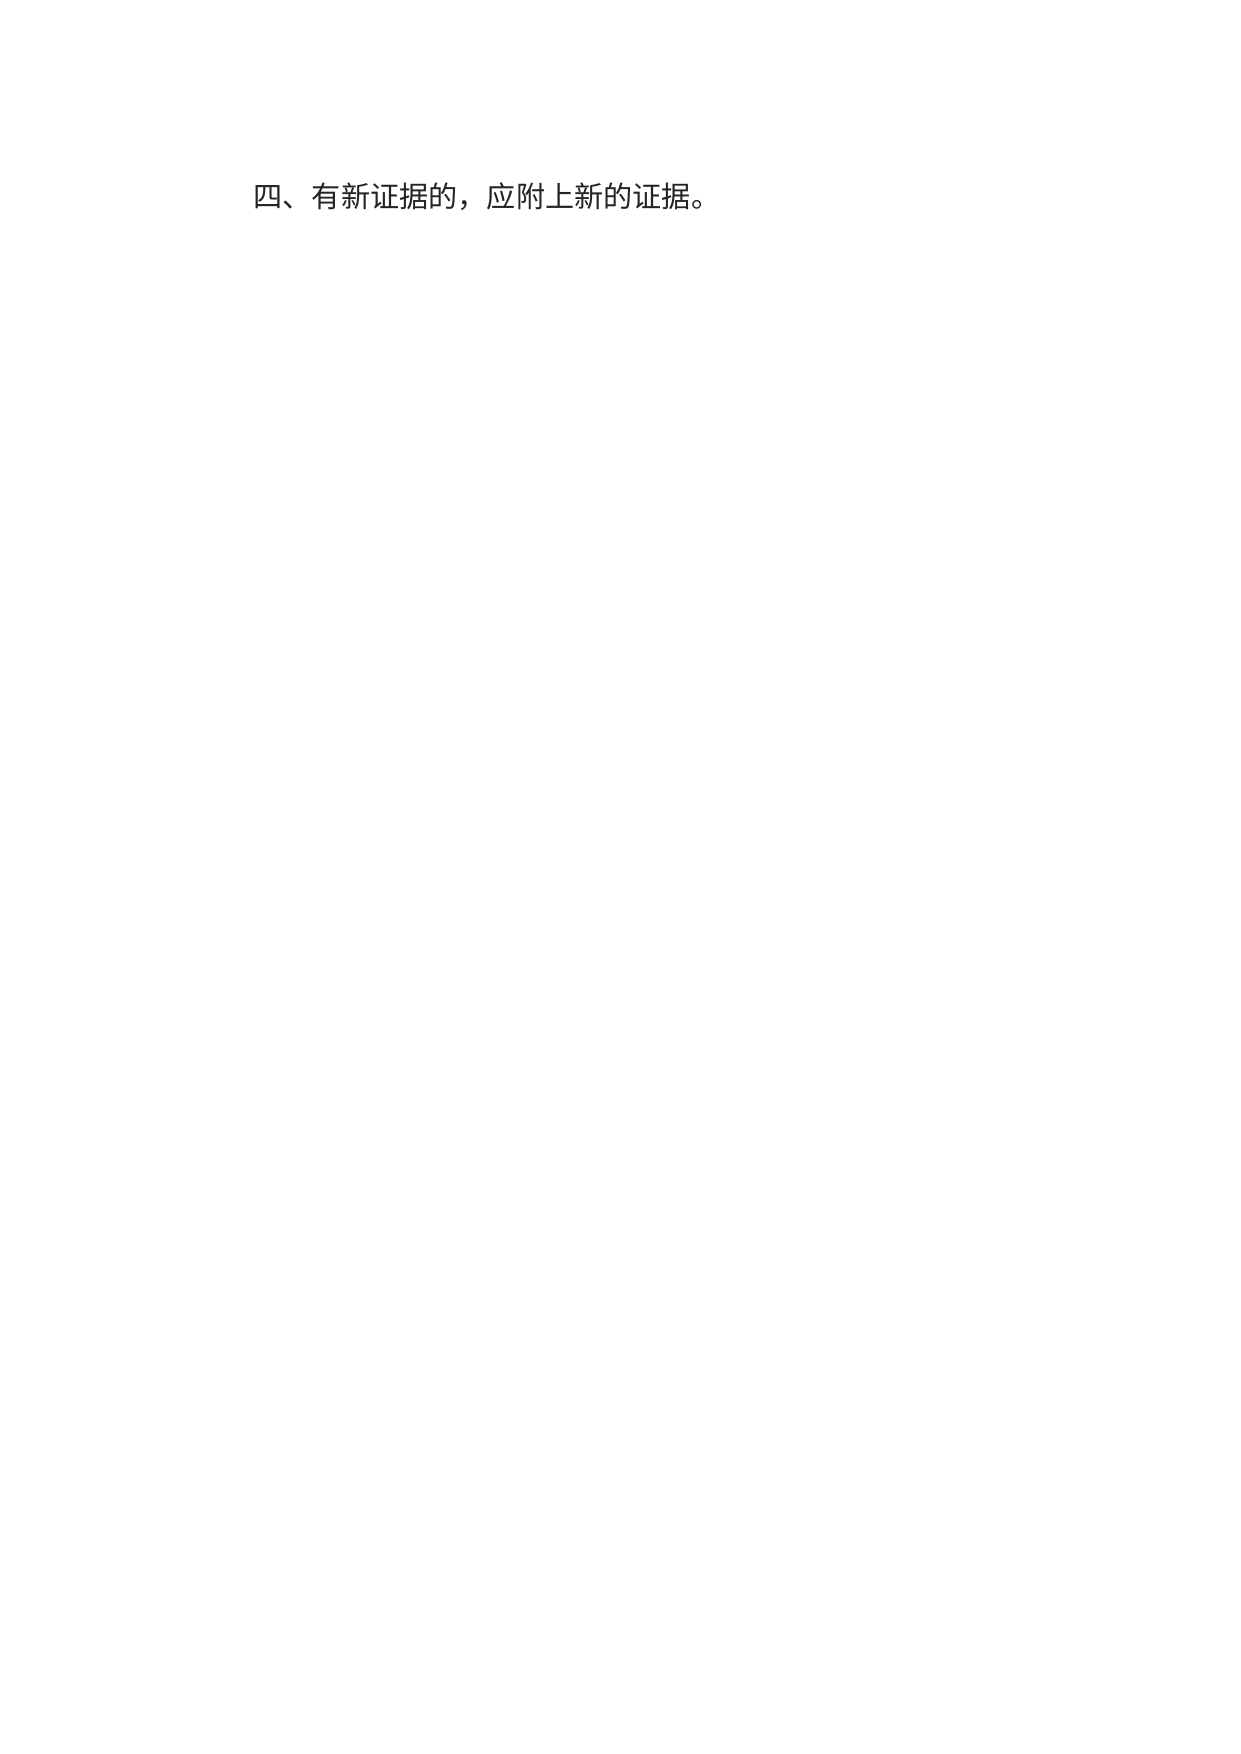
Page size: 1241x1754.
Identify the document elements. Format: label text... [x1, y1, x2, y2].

text 四、有新证据的，应附上新的证据。 [187, 162, 1053, 227]
